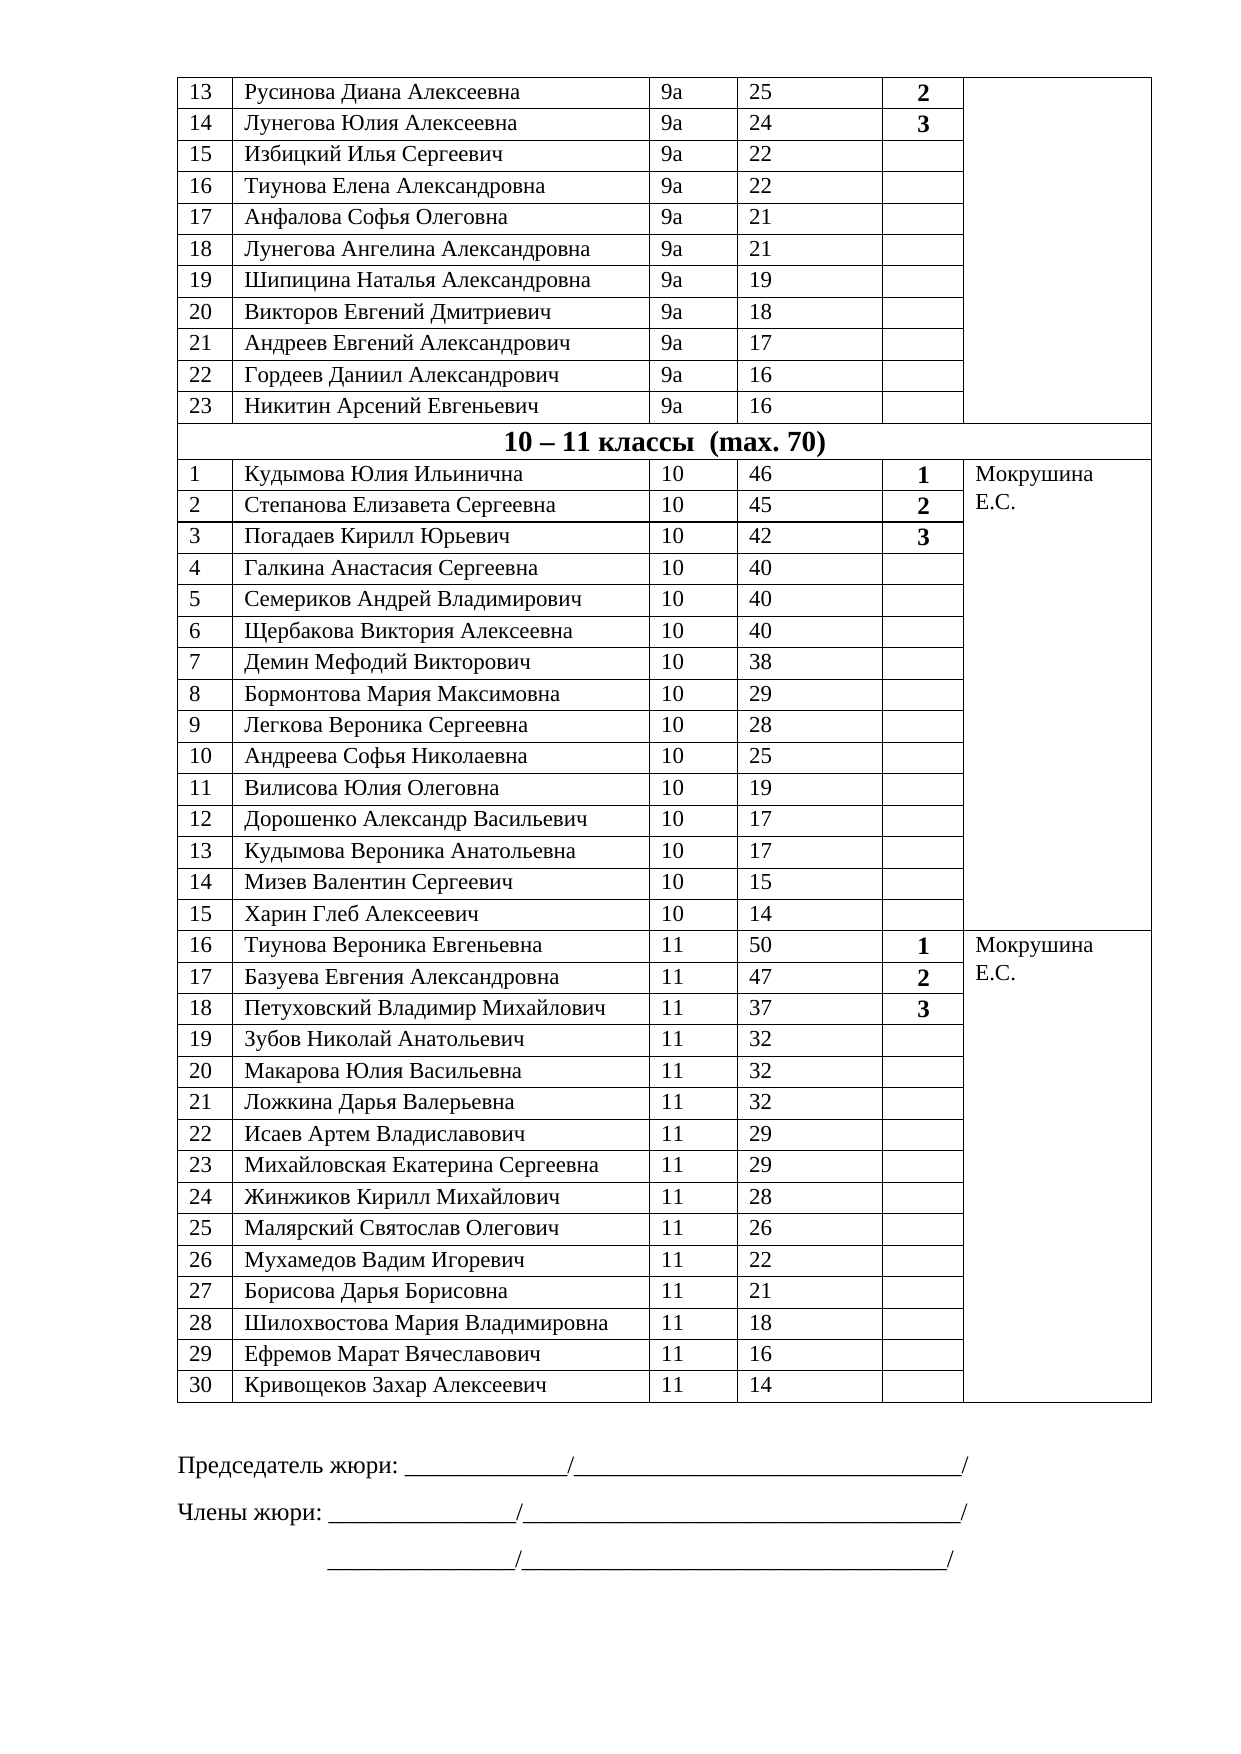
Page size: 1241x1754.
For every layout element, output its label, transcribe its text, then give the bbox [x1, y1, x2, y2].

table_cell Андреева Софья Николаевна [233, 743, 649, 773]
table_cell 28 [178, 1309, 232, 1339]
table_cell [883, 235, 963, 265]
table_cell 5 [178, 585, 232, 616]
table_cell 14 [738, 900, 882, 930]
table_cell [883, 1025, 963, 1056]
table_cell 10 [650, 774, 737, 804]
table_cell 9а [650, 172, 737, 202]
table_cell Русинова Диана Алексеевна [233, 78, 649, 108]
table_cell 22 [738, 172, 882, 202]
table_cell 32 [738, 1025, 882, 1056]
table_cell 29 [738, 680, 882, 710]
table_cell 9а [650, 392, 737, 423]
table_cell [883, 361, 963, 391]
table_cell 16 [738, 392, 882, 423]
table_cell 40 [738, 554, 882, 584]
table_cell Никитин Арсений Евгеньевич [233, 392, 649, 423]
table_cell Викторов Евгений Дмитриевич [233, 298, 649, 328]
table_cell 10 [650, 554, 737, 584]
table_cell 14 [178, 109, 232, 139]
table_cell 30 [178, 1371, 232, 1402]
table_cell 11 [650, 1120, 737, 1150]
table_cell [883, 1309, 963, 1339]
table_cell [883, 1277, 963, 1307]
table_cell 11 [650, 1088, 737, 1119]
table_cell [883, 1214, 963, 1244]
table_cell 12 [178, 806, 232, 836]
table_cell Щербакова Виктория Алексеевна [233, 617, 649, 647]
table_cell 25 [738, 78, 882, 108]
table_cell 11 [178, 774, 232, 804]
table_cell 17 [178, 204, 232, 234]
table_cell Исаев Артем Владиславович [233, 1120, 649, 1150]
table_cell 14 [178, 869, 232, 899]
table_cell 23 [178, 1151, 232, 1182]
table_cell [883, 774, 963, 804]
table_cell [883, 172, 963, 202]
table_cell 22 [178, 1120, 232, 1150]
table_cell 40 [738, 617, 882, 647]
table_cell [883, 141, 963, 171]
table_cell [883, 554, 963, 584]
table_cell 7 [178, 648, 232, 679]
table_cell [883, 204, 963, 234]
table_cell 11 [650, 994, 737, 1024]
table_cell 11 [650, 1214, 737, 1244]
table_cell [883, 743, 963, 773]
table_cell 15 [178, 141, 232, 171]
table_cell Борисова Дарья Борисовна [233, 1277, 649, 1307]
table_cell Лунегова Ангелина Александровна [233, 235, 649, 265]
table_cell 21 [738, 1277, 882, 1307]
table_cell 11 [650, 1340, 737, 1370]
text Председатель жюри: _____________/_______________________________/ [177, 1450, 1152, 1479]
table_cell Мокрушина Е.С. [964, 460, 1151, 930]
table_cell 23 [178, 392, 232, 423]
table_cell 9а [650, 329, 737, 360]
table_cell 28 [738, 1183, 882, 1213]
text _______________/__________________________________/ [177, 1544, 1152, 1573]
table_cell 11 [650, 1277, 737, 1307]
table_cell 13 [178, 78, 232, 108]
table_cell 18 [738, 1309, 882, 1339]
table_cell [883, 329, 963, 360]
table_cell 10 [650, 806, 737, 836]
table_cell [883, 837, 963, 867]
table_cell 10 [650, 491, 737, 521]
table_cell 9а [650, 109, 737, 139]
table_cell Демин Мефодий Викторович [233, 648, 649, 679]
table_cell 10 [650, 837, 737, 867]
table_cell 10 [178, 743, 232, 773]
table_cell 18 [178, 994, 232, 1024]
table_cell Ложкина Дарья Валерьевна [233, 1088, 649, 1119]
table_cell 2 [883, 491, 963, 521]
table_cell 16 [178, 931, 232, 962]
table_cell Жинжиков Кирилл Михайлович [233, 1183, 649, 1213]
table_cell 24 [738, 109, 882, 139]
table_cell 17 [738, 329, 882, 360]
table_cell 9а [650, 78, 737, 108]
table_cell [883, 711, 963, 742]
table_cell 29 [738, 1151, 882, 1182]
table_cell Дорошенко Александр Васильевич [233, 806, 649, 836]
table_cell [883, 585, 963, 616]
table_cell Гордеев Даниил Александрович [233, 361, 649, 391]
table_cell 3 [883, 523, 963, 553]
table_cell 9а [650, 204, 737, 234]
table_cell 11 [650, 1151, 737, 1182]
table_cell 9а [650, 361, 737, 391]
table_cell 3 [883, 994, 963, 1024]
table_cell 9а [650, 141, 737, 171]
table_cell 29 [178, 1340, 232, 1370]
table_cell Петуховский Владимир Михайлович [233, 994, 649, 1024]
table_cell 10 [650, 617, 737, 647]
table_cell Галкина Анастасия Сергеевна [233, 554, 649, 584]
table_cell 10 [650, 523, 737, 553]
table_cell 46 [738, 460, 882, 490]
table_cell Макарова Юлия Васильевна [233, 1057, 649, 1087]
table_cell Кривощеков Захар Алексеевич [233, 1371, 649, 1402]
table_cell [883, 1088, 963, 1119]
table_cell 17 [738, 806, 882, 836]
table_cell [883, 1057, 963, 1087]
table_cell 10 [650, 900, 737, 930]
table_cell Ефремов Марат Вячеславович [233, 1340, 649, 1370]
table_cell Зубов Николай Анатольевич [233, 1025, 649, 1056]
table_cell [883, 298, 963, 328]
table_cell 11 [650, 1246, 737, 1276]
table_cell 14 [738, 1371, 882, 1402]
table_cell Вилисова Юлия Олеговна [233, 774, 649, 804]
table_cell 11 [650, 931, 737, 962]
table_cell 32 [738, 1088, 882, 1119]
table_cell 16 [738, 1340, 882, 1370]
table_cell 16 [178, 172, 232, 202]
table_cell 1 [883, 460, 963, 490]
table_cell 42 [738, 523, 882, 553]
table_cell Избицкий Илья Сергеевич [233, 141, 649, 171]
table_cell Бормонтова Мария Максимовна [233, 680, 649, 710]
table_cell 19 [738, 774, 882, 804]
table_cell [883, 617, 963, 647]
table_cell Андреев Евгений Александрович [233, 329, 649, 360]
table_cell Мухамедов Вадим Игоревич [233, 1246, 649, 1276]
table_cell 21 [178, 1088, 232, 1119]
table_cell 10 [650, 711, 737, 742]
table_cell 45 [738, 491, 882, 521]
table_cell 10 [650, 648, 737, 679]
table_cell 10 – 11 классы (max. 70) [178, 424, 1151, 459]
table_cell 13 [178, 837, 232, 867]
table_cell 9 [178, 711, 232, 742]
table_cell Семериков Андрей Владимирович [233, 585, 649, 616]
table_cell 21 [738, 235, 882, 265]
table_cell 9а [650, 235, 737, 265]
table_cell 25 [738, 743, 882, 773]
table_cell Степанова Елизавета Сергеевна [233, 491, 649, 521]
table_cell 29 [738, 1120, 882, 1150]
table_cell 20 [178, 298, 232, 328]
table_cell 10 [650, 869, 737, 899]
table_cell 17 [178, 963, 232, 993]
table_cell 26 [178, 1246, 232, 1276]
table_cell 6 [178, 617, 232, 647]
table_cell [883, 1340, 963, 1370]
table_cell 3 [883, 109, 963, 139]
text Члены жюри: _______________/___________________________________/ [177, 1497, 1152, 1526]
table_cell 22 [178, 361, 232, 391]
table_cell 16 [738, 361, 882, 391]
table_cell 1 [883, 931, 963, 962]
table_cell [883, 680, 963, 710]
table_cell [883, 1246, 963, 1276]
table_cell 38 [738, 648, 882, 679]
table_cell 22 [738, 141, 882, 171]
table_cell 2 [178, 491, 232, 521]
table_cell Кудымова Вероника Анатольевна [233, 837, 649, 867]
table_cell 17 [738, 837, 882, 867]
table_cell [883, 392, 963, 423]
table_cell 18 [738, 298, 882, 328]
table_cell 20 [178, 1057, 232, 1087]
table_cell 8 [178, 680, 232, 710]
table_cell 15 [738, 869, 882, 899]
table_cell 26 [738, 1214, 882, 1244]
table_cell 11 [650, 1025, 737, 1056]
table_cell 10 [650, 743, 737, 773]
table_cell Михайловская Екатерина Сергеевна [233, 1151, 649, 1182]
table_cell 9а [650, 266, 737, 297]
table_cell 24 [178, 1183, 232, 1213]
table_cell [883, 1183, 963, 1213]
table_cell 3 [178, 523, 232, 553]
table_cell Мокрушина Е.С. [964, 931, 1151, 1402]
table_cell 2 [883, 78, 963, 108]
table_cell 25 [178, 1214, 232, 1244]
table_cell [883, 869, 963, 899]
table_cell 4 [178, 554, 232, 584]
table_cell [883, 806, 963, 836]
table_cell 2 [883, 963, 963, 993]
table_cell Легкова Вероника Сергеевна [233, 711, 649, 742]
table_cell 10 [650, 585, 737, 616]
table_cell Малярский Святослав Олегович [233, 1214, 649, 1244]
table_cell Шилохвостова Мария Владимировна [233, 1309, 649, 1339]
table_cell 10 [650, 460, 737, 490]
table_cell Шипицина Наталья Александровна [233, 266, 649, 297]
table_cell 32 [738, 1057, 882, 1087]
table_cell [883, 648, 963, 679]
table_cell 21 [178, 329, 232, 360]
table_cell [883, 1371, 963, 1402]
table_cell 11 [650, 1183, 737, 1213]
table_cell Погадаев Кирилл Юрьевич [233, 523, 649, 553]
table_cell 50 [738, 931, 882, 962]
table_cell 18 [178, 235, 232, 265]
table_cell [883, 266, 963, 297]
table_cell 1 [178, 460, 232, 490]
table_cell 19 [178, 266, 232, 297]
table_cell 19 [178, 1025, 232, 1056]
table_cell Тиунова Вероника Евгеньевна [233, 931, 649, 962]
table_cell 47 [738, 963, 882, 993]
table_cell 11 [650, 1057, 737, 1087]
table_cell Базуева Евгения Александровна [233, 963, 649, 993]
table_cell 40 [738, 585, 882, 616]
table_cell 27 [178, 1277, 232, 1307]
table_cell 21 [738, 204, 882, 234]
table_cell [883, 900, 963, 930]
table_cell Мизев Валентин Сергеевич [233, 869, 649, 899]
table_cell 11 [650, 1309, 737, 1339]
table_cell 19 [738, 266, 882, 297]
table_cell [883, 1120, 963, 1150]
table_cell 37 [738, 994, 882, 1024]
table_cell 22 [738, 1246, 882, 1276]
table_cell [883, 1151, 963, 1182]
table_cell Харин Глеб Алексеевич [233, 900, 649, 930]
table_cell Кудымова Юлия Ильинична [233, 460, 649, 490]
table_cell 11 [650, 963, 737, 993]
table_cell Тиунова Елена Александровна [233, 172, 649, 202]
table_cell 9а [650, 298, 737, 328]
table_cell Лунегова Юлия Алексеевна [233, 109, 649, 139]
table_cell 28 [738, 711, 882, 742]
table_cell 11 [650, 1371, 737, 1402]
table_cell 15 [178, 900, 232, 930]
table_cell 10 [650, 680, 737, 710]
table_cell Анфалова Софья Олеговна [233, 204, 649, 234]
